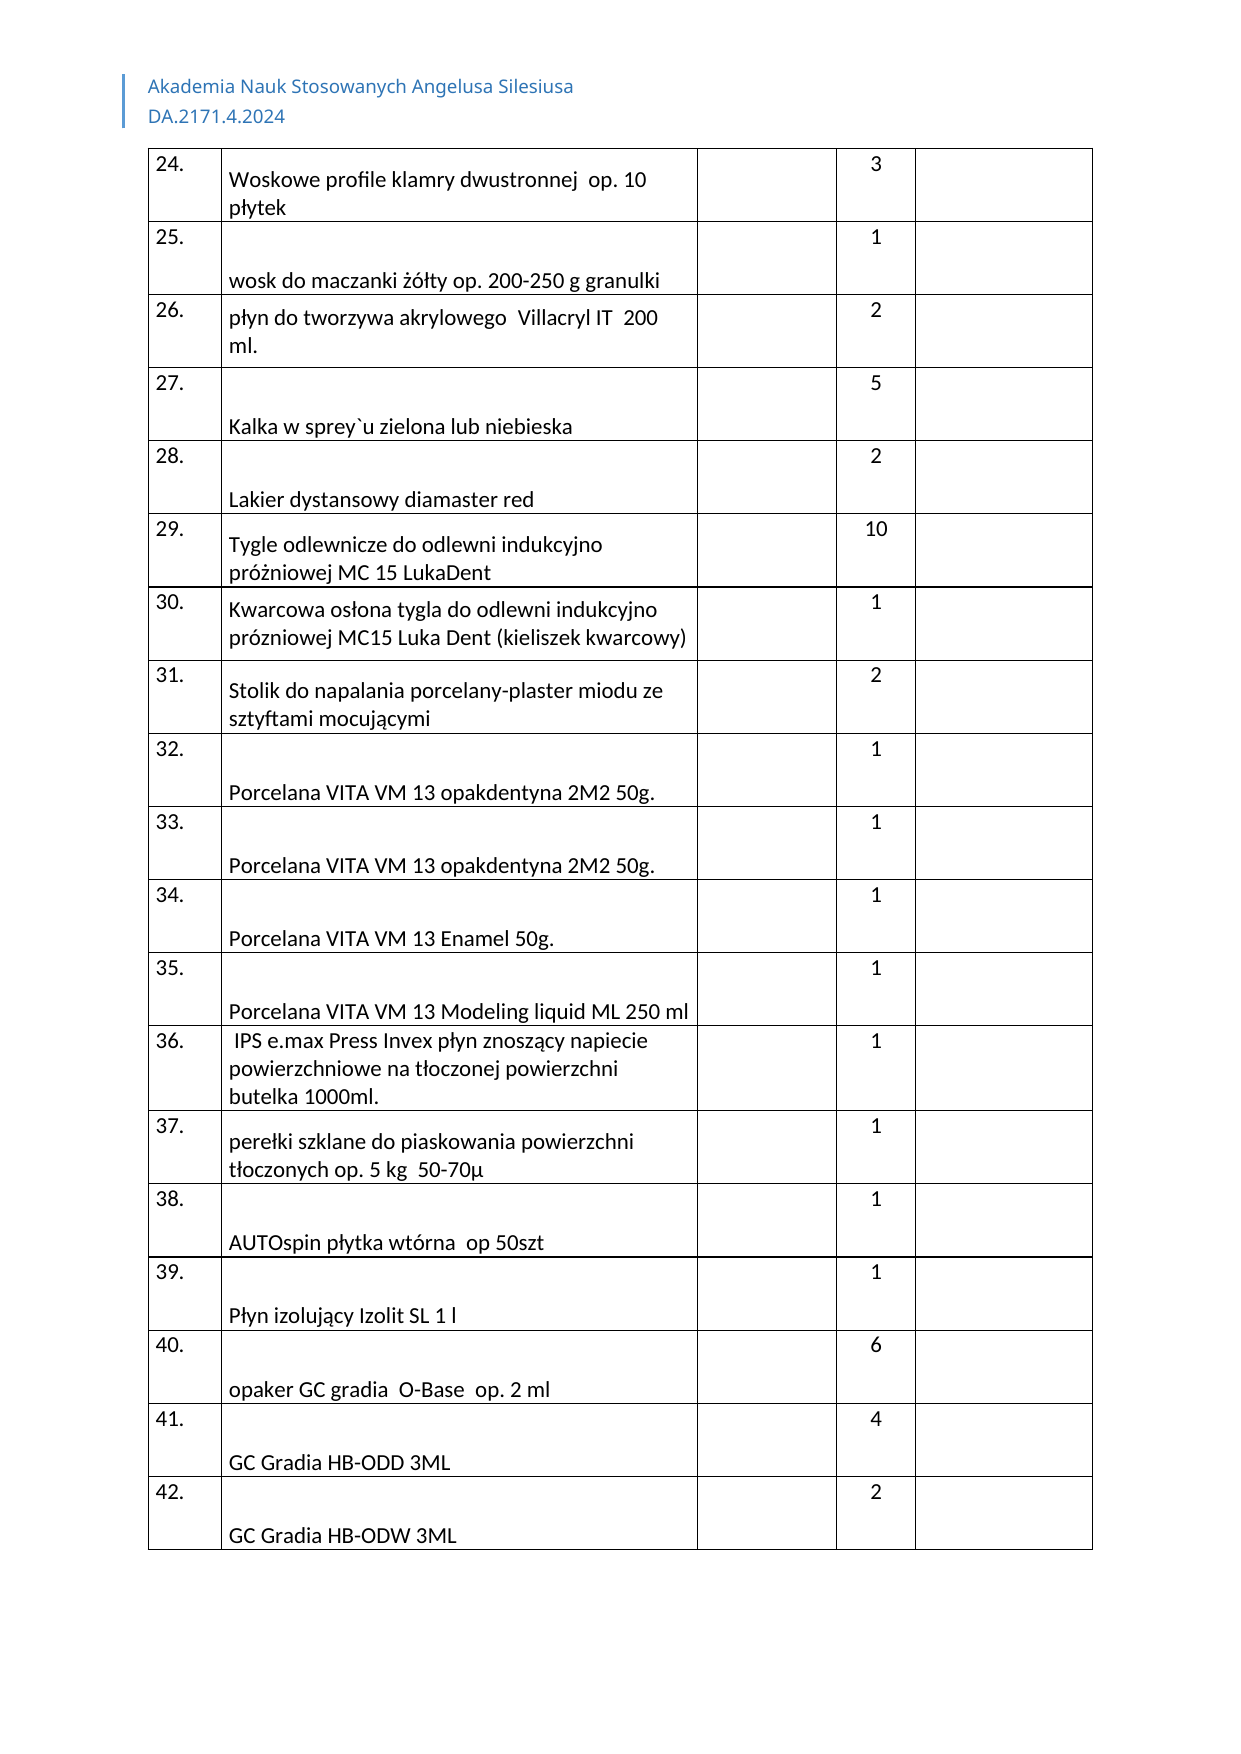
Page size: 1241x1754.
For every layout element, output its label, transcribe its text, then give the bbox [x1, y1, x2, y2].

table_cell [916, 149, 1092, 221]
table_cell [698, 441, 836, 513]
table_cell Lakier dystansowy diamaster red [222, 441, 697, 513]
table_cell [916, 734, 1092, 806]
table_cell Stolik do napalania porcelany-plaster miodu ze sztyftami mocującymi [222, 661, 697, 733]
table_cell 25. [149, 222, 221, 294]
table_cell 35. [149, 953, 221, 1025]
table_cell opaker GC gradia O-Base op. 2 ml [222, 1331, 697, 1403]
table_cell [698, 368, 836, 440]
table_cell 2 [837, 661, 915, 733]
table_cell 5 [837, 368, 915, 440]
table_cell 24. [149, 149, 221, 221]
table_cell 1 [837, 1258, 915, 1329]
table_cell [916, 368, 1092, 440]
table_cell [698, 1026, 836, 1110]
table_cell 10 [837, 514, 915, 586]
table_cell [698, 1184, 836, 1256]
table_cell 33. [149, 807, 221, 879]
table_cell [698, 953, 836, 1025]
table_cell 1 [837, 222, 915, 294]
table_cell 6 [837, 1331, 915, 1403]
table_cell 42. [149, 1477, 221, 1549]
table_cell [916, 1184, 1092, 1256]
table_cell [698, 222, 836, 294]
table_cell [916, 1331, 1092, 1403]
table_cell [698, 1111, 836, 1183]
table_cell 1 [837, 1184, 915, 1256]
table_cell GC Gradia HB-ODW 3ML [222, 1477, 697, 1549]
table_cell 32. [149, 734, 221, 806]
table_cell 28. [149, 441, 221, 513]
table_cell [698, 880, 836, 952]
table_cell 4 [837, 1404, 915, 1476]
table_cell [698, 734, 836, 806]
table_cell [698, 149, 836, 221]
table_cell 37. [149, 1111, 221, 1183]
table_cell 1 [837, 807, 915, 879]
table_cell [916, 953, 1092, 1025]
table_cell [916, 441, 1092, 513]
table_cell [916, 222, 1092, 294]
table_cell [916, 1026, 1092, 1110]
table_cell [698, 807, 836, 879]
table_cell [916, 1404, 1092, 1476]
table_cell [916, 1477, 1092, 1549]
table_cell Kwarcowa osłona tygla do odlewni indukcyjno prózniowej MC15 Luka Dent (kieliszek kwarcowy) [222, 588, 697, 659]
table_cell 1 [837, 953, 915, 1025]
table_cell 41. [149, 1404, 221, 1476]
table_cell 2 [837, 1477, 915, 1549]
table_cell 26. [149, 295, 221, 367]
table_cell [698, 1258, 836, 1329]
table_cell 38. [149, 1184, 221, 1256]
table_cell [698, 295, 836, 367]
table_cell Płyn izolujący Izolit SL 1 l [222, 1258, 697, 1329]
table_cell [698, 1404, 836, 1476]
table_cell wosk do maczanki żółty op. 200-250 g granulki [222, 222, 697, 294]
table_cell [916, 661, 1092, 733]
table_cell [916, 514, 1092, 586]
table_cell płyn do tworzywa akrylowego Villacryl IT 200 ml. [222, 295, 697, 367]
table_cell Porcelana VITA VM 13 Enamel 50g. [222, 880, 697, 952]
table_cell 36. [149, 1026, 221, 1110]
table_cell [698, 588, 836, 659]
table_cell GC Gradia HB-ODD 3ML [222, 1404, 697, 1476]
table_cell [916, 807, 1092, 879]
table_cell [916, 1111, 1092, 1183]
table_cell Kalka w sprey`u zielona lub niebieska [222, 368, 697, 440]
table_cell 39. [149, 1258, 221, 1329]
table_cell [698, 1331, 836, 1403]
table_cell [916, 588, 1092, 659]
table_cell 29. [149, 514, 221, 586]
table_cell Porcelana VITA VM 13 Modeling liquid ML 250 ml [222, 953, 697, 1025]
table_cell 1 [837, 734, 915, 806]
table_cell 31. [149, 661, 221, 733]
table_cell 1 [837, 588, 915, 659]
table_cell 1 [837, 880, 915, 952]
table_cell 3 [837, 149, 915, 221]
table_cell 30. [149, 588, 221, 659]
table_cell 1 [837, 1026, 915, 1110]
table_cell [698, 514, 836, 586]
table_cell Tygle odlewnicze do odlewni indukcyjno próżniowej MC 15 LukaDent [222, 514, 697, 586]
table_cell IPS e.max Press Invex płyn znoszący napiecie powierzchniowe na tłoczonej powierzchni butelka 1000ml. [222, 1026, 697, 1110]
table_cell 40. [149, 1331, 221, 1403]
table_cell [916, 880, 1092, 952]
table_cell 2 [837, 441, 915, 513]
table_cell [698, 1477, 836, 1549]
table_cell [916, 1258, 1092, 1329]
table_cell 27. [149, 368, 221, 440]
table_cell 2 [837, 295, 915, 367]
table_cell [916, 295, 1092, 367]
table_cell AUTOspin płytka wtórna op 50szt [222, 1184, 697, 1256]
table_cell perełki szklane do piaskowania powierzchni tłoczonych op. 5 kg 50-70µ [222, 1111, 697, 1183]
table_cell [698, 661, 836, 733]
table_cell 1 [837, 1111, 915, 1183]
table_cell Woskowe profile klamry dwustronnej op. 10 płytek [222, 149, 697, 221]
table_cell Porcelana VITA VM 13 opakdentyna 2M2 50g. [222, 734, 697, 806]
table_cell 34. [149, 880, 221, 952]
table_cell Porcelana VITA VM 13 opakdentyna 2M2 50g. [222, 807, 697, 879]
